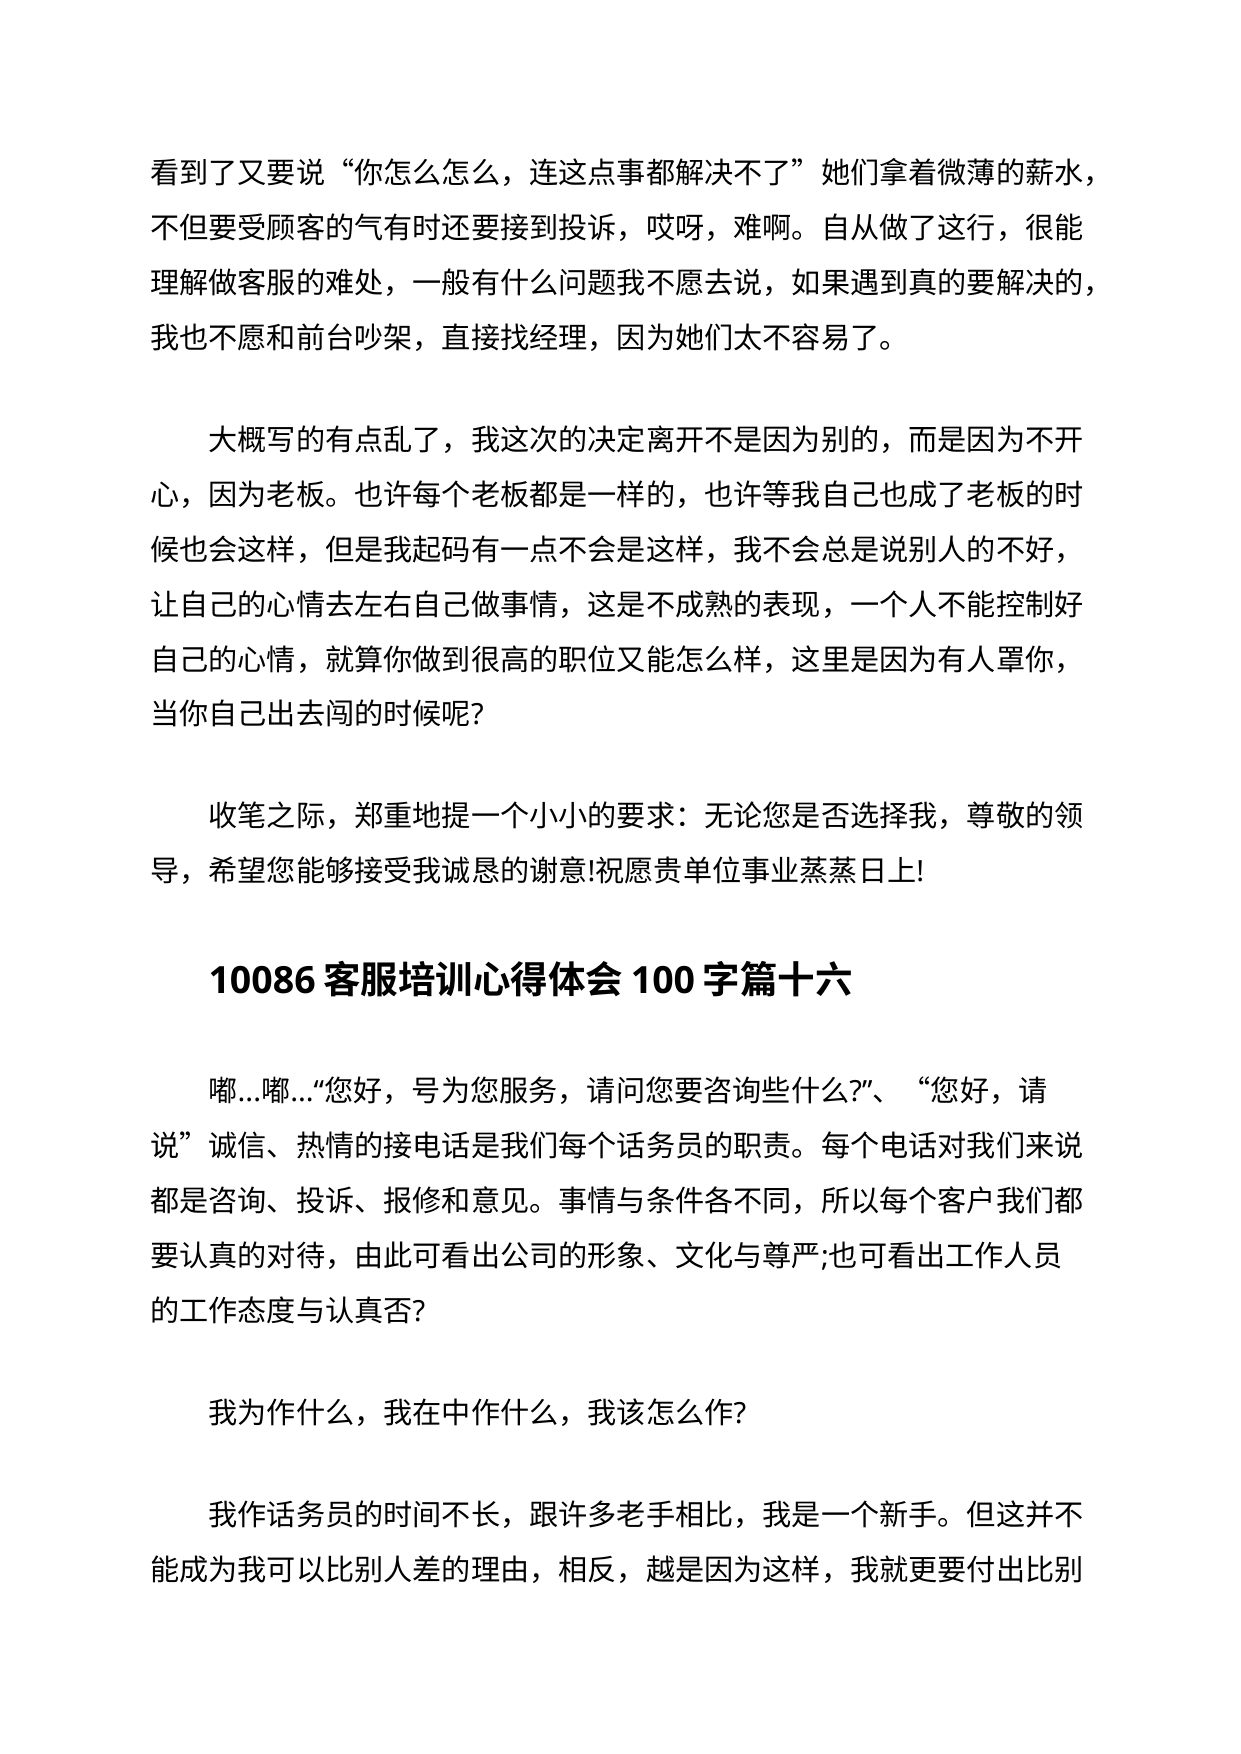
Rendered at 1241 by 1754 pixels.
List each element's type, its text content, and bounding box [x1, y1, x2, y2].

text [150, 1491, 1090, 1588]
text 大概写的有点乱了，我这次的决定离开不是因为别的，而是因为不开心，因为老板。也许每个老板都是一样的，也许等我自己也成了老板的时候也会这样，但是我起码有一点不会是这样，我不会总是说别人的不好，让自己的心情去左右自己做事情，这是不成熟的表现，一个人不能控制好自己的心情，就算你做到很高的职位又能怎么样，这里是因为有人罩你，当你自己出去闯的时候呢? [150, 416, 1090, 733]
text 10086客服培训心得体会100字篇十六 [150, 950, 1090, 1004]
text 我为作什么，我在中作什么，我该怎么作? [150, 1389, 1090, 1432]
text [150, 150, 1090, 357]
text 收笔之际，郑重地提一个小小的要求：无论您是否选择我，尊敬的领导，希望您能够接受我诚恳的谢意!祝愿贵单位事业蒸蒸日上! [150, 793, 1090, 890]
text 嘟...嘟...“您好，号为您服务，请问您要咨询些什么?”、“您好，请说”诚信、热情的接电话是我们每个话务员的职责。每个电话对我们来说都是咨询、投诉、报修和意见。事情与条件各不同，所以每个客户我们都要认真的对待，由此可看出公司的形象、文化与尊严;也可看出工作人员的工作态度与认真否? [150, 1067, 1090, 1329]
